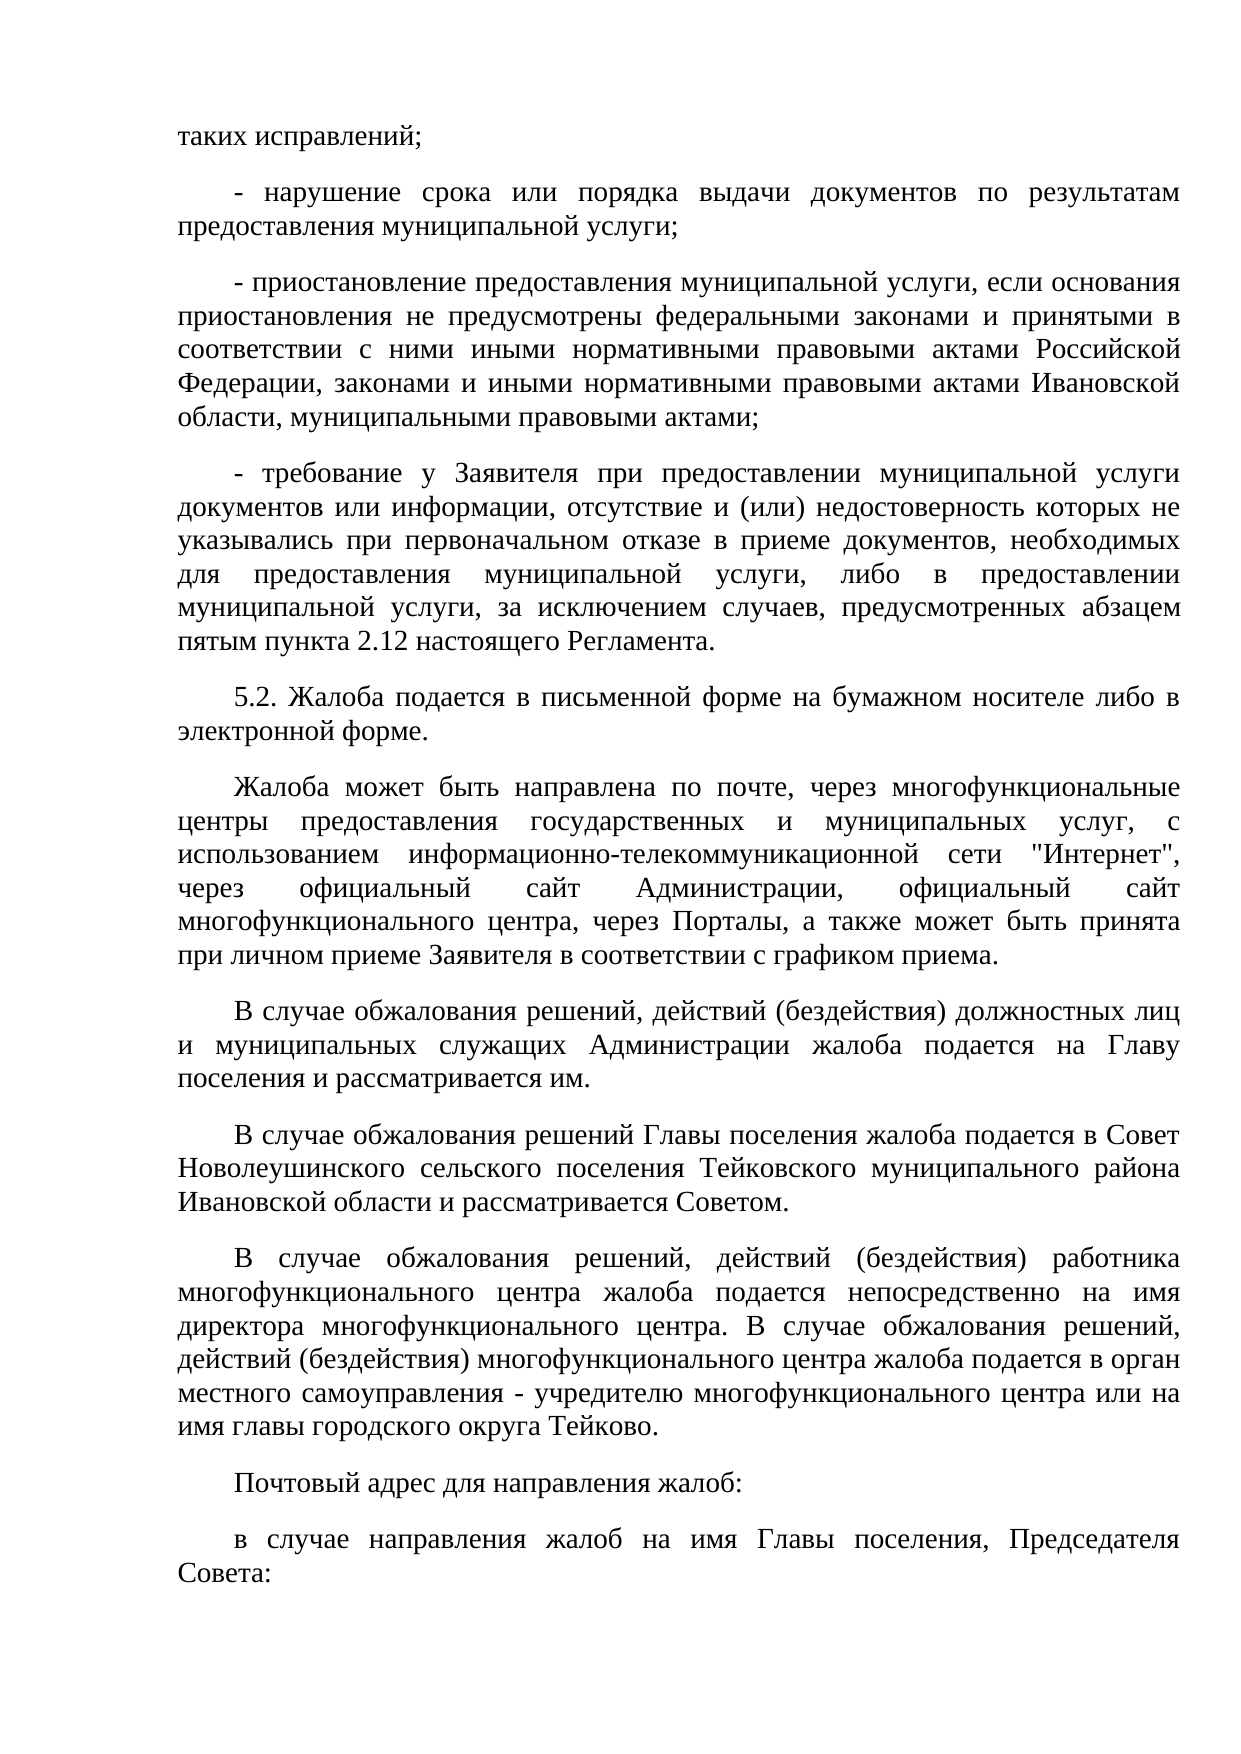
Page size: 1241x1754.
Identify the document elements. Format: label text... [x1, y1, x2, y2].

text Жалоба может быть направлена по почте, через многофункциональные центры предоставления государственных и муниципальных услуг, с использованием информационно-телекоммуникационной сети "Интернет", через официальный сайт Администрации, официальный сайт многофункционального центра, через Порталы, а также может быть принята при личном приеме Заявителя в соответствии с графиком приема. [177, 769, 1181, 971]
text В случае обжалования решений Главы поселения жалоба подается в Совет Новолеушинского сельского поселения Тейковского муниципального района Ивановской области и рассматривается Советом. [177, 1117, 1181, 1218]
text - приостановление предоставления муниципальной услуги, если основания приостановления не предусмотрены федеральными законами и принятыми в соответствии с ними иными нормативными правовыми актами Российской Федерации, законами и иными нормативными правовыми актами Ивановской области, муниципальными правовыми актами; [177, 264, 1181, 432]
text В случае обжалования решений, действий (бездействия) работника многофункционального центра жалоба подается непосредственно на имя директора многофункционального центра. В случае обжалования решений, действий (бездействия) многофункционального центра жалоба подается в орган местного самоуправления - учредителю многофункционального центра или на имя главы городского округа Тейково. [177, 1241, 1181, 1442]
text В случае обжалования решений, действий (бездействия) должностных лиц и муниципальных служащих Администрации жалоба подается на Главу поселения и рассматривается им. [177, 993, 1181, 1094]
text - требование у Заявителя при предоставлении муниципальной услуги документов или информации, отсутствие и (или) недостоверность которых не указывались при первоначальном отказе в приеме документов, необходимых для предоставления муниципальной услуги, либо в предоставлении муниципальной услуги, за исключением случаев, предусмотренных абзацем пятым пункта 2.12 настоящего Регламента. [177, 455, 1181, 656]
text 5.2. Жалоба подается в письменной форме на бумажном носителе либо в электронной форме. [177, 679, 1181, 746]
text в случае направления жалоб на имя Главы поселения, Председателя Совета: [177, 1521, 1181, 1588]
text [177, 118, 1181, 152]
text - нарушение срока или порядка выдачи документов по результатам предоставления муниципальной услуги; [177, 174, 1181, 242]
text Почтовый адрес для направления жалоб: [177, 1465, 1181, 1498]
